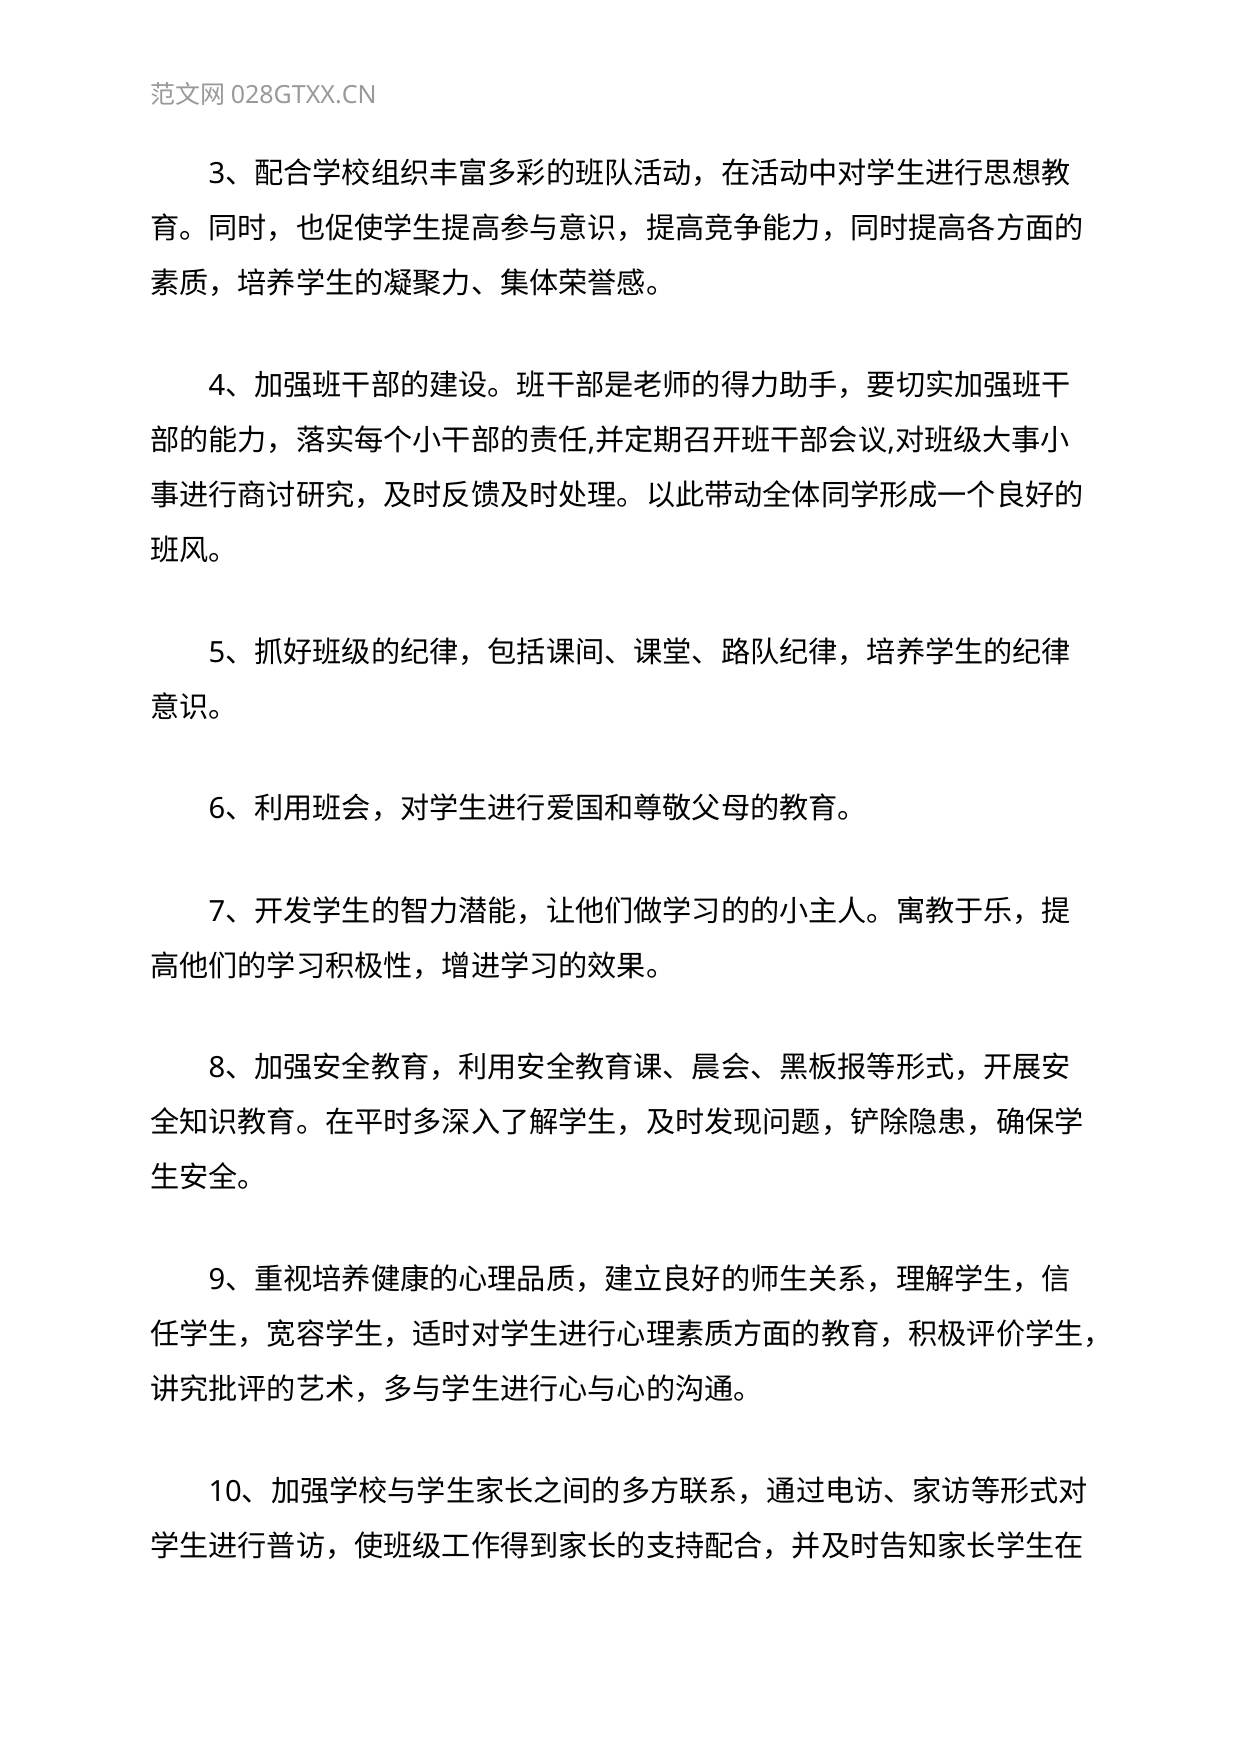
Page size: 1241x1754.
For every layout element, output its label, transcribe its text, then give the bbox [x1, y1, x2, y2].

text 8、加强安全教育，利用安全教育课、晨会、黑板报等形式，开展安全知识教育。在平时多深入了解学生，及时发现问题，铲除隐患，确保学生安全。 [150, 1044, 1090, 1196]
text 5、抓好班级的纪律，包括课间、课堂、路队纪律，培养学生的纪律意识。 [150, 628, 1090, 726]
text 3、配合学校组织丰富多彩的班队活动，在活动中对学生进行思想教育。同时，也促使学生提高参与意识，提高竞争能力，同时提高各方面的素质，培养学生的凝聚力、集体荣誉感。 [150, 150, 1090, 302]
text 6、利用班会，对学生进行爱国和尊敬父母的教育。 [150, 785, 1090, 827]
text 4、加强班干部的建设。班干部是老师的得力助手，要切实加强班干部的能力，落实每个小干部的责任,并定期召开班干部会议,对班级大事小事进行商讨研究，及时反馈及时处理。以此带动全体同学形成一个良好的班风。 [150, 362, 1090, 569]
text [150, 1467, 1090, 1564]
text 9、重视培养健康的心理品质，建立良好的师生关系，理解学生，信任学生，宽容学生，适时对学生进行心理素质方面的教育，积极评价学生，讲究批评的艺术，多与学生进行心与心的沟通。 [150, 1256, 1090, 1408]
text 7、开发学生的智力潜能，让他们做学习的的小主人。寓教于乐，提高他们的学习积极性，增进学习的效果。 [150, 887, 1090, 984]
